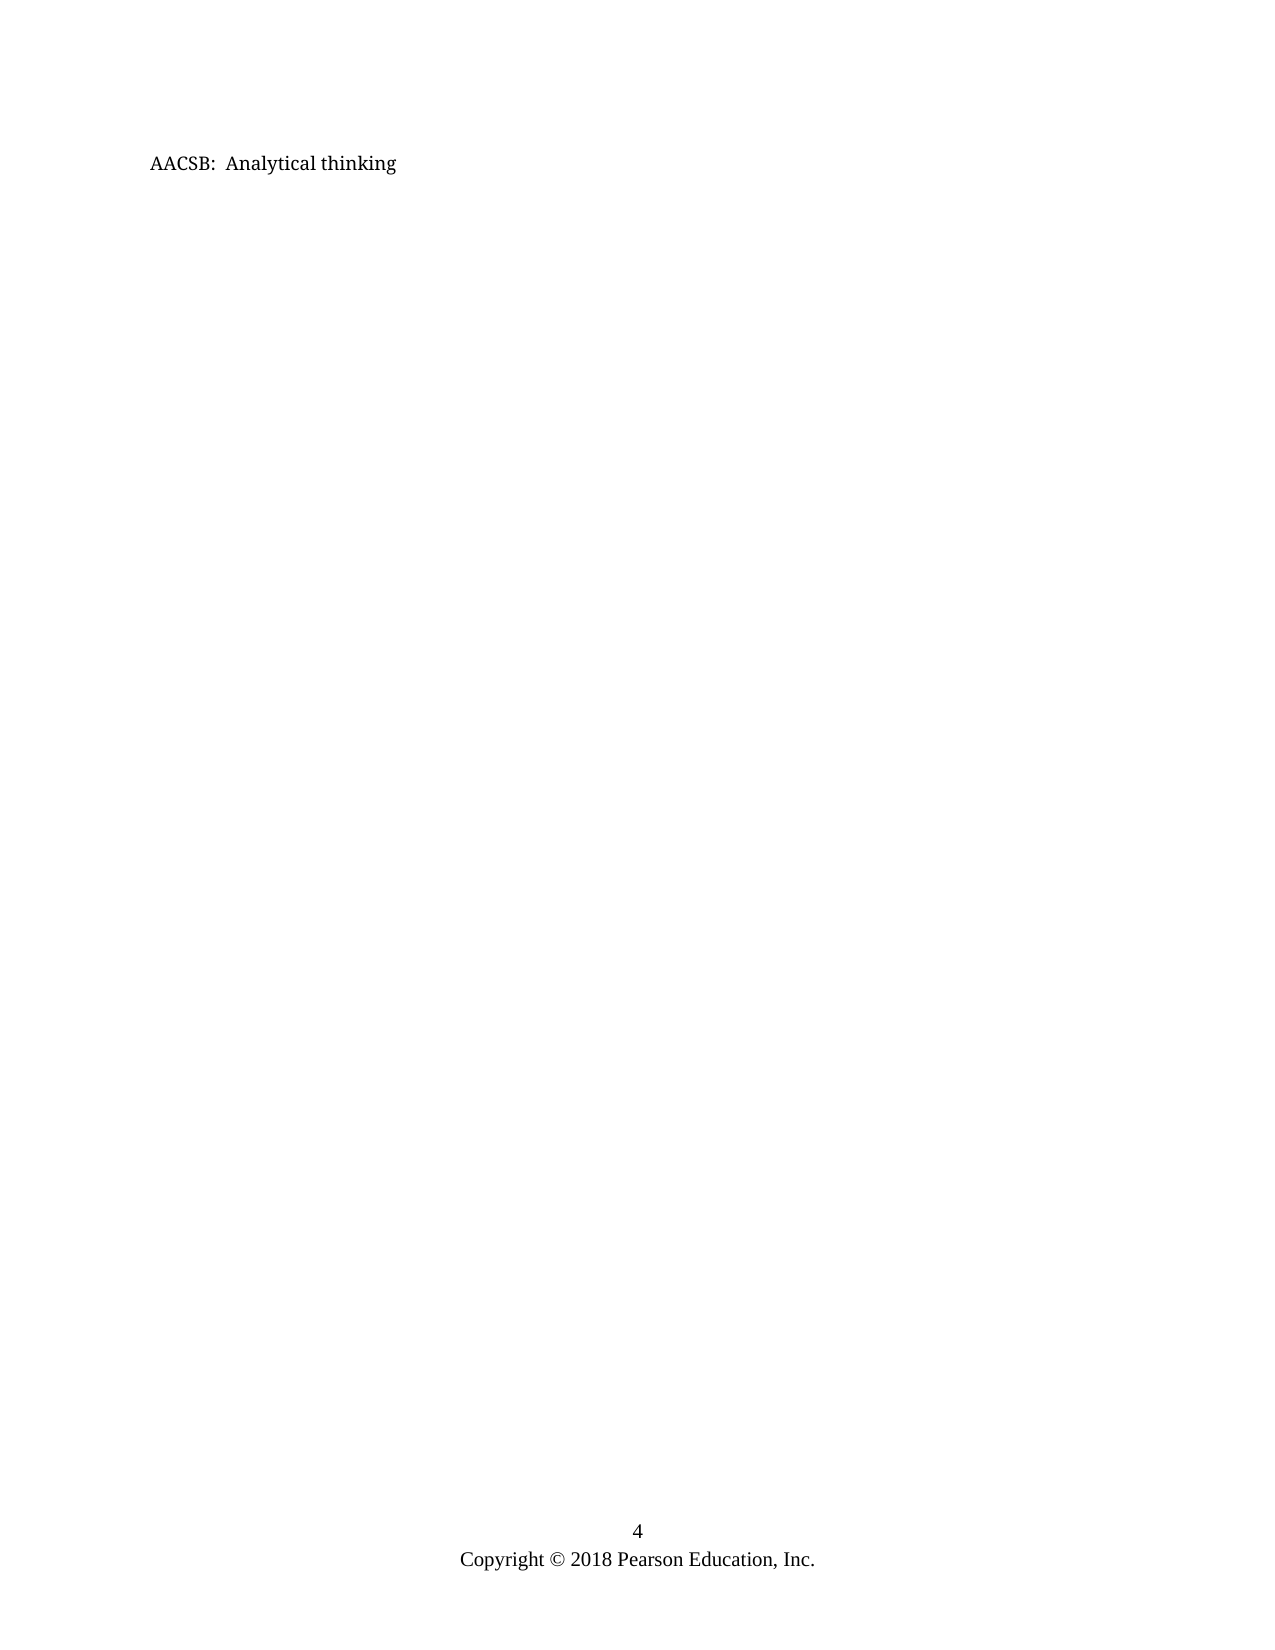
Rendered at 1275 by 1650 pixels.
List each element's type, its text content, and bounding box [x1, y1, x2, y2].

text AACSB: Analytical thinking [150, 150, 1125, 176]
